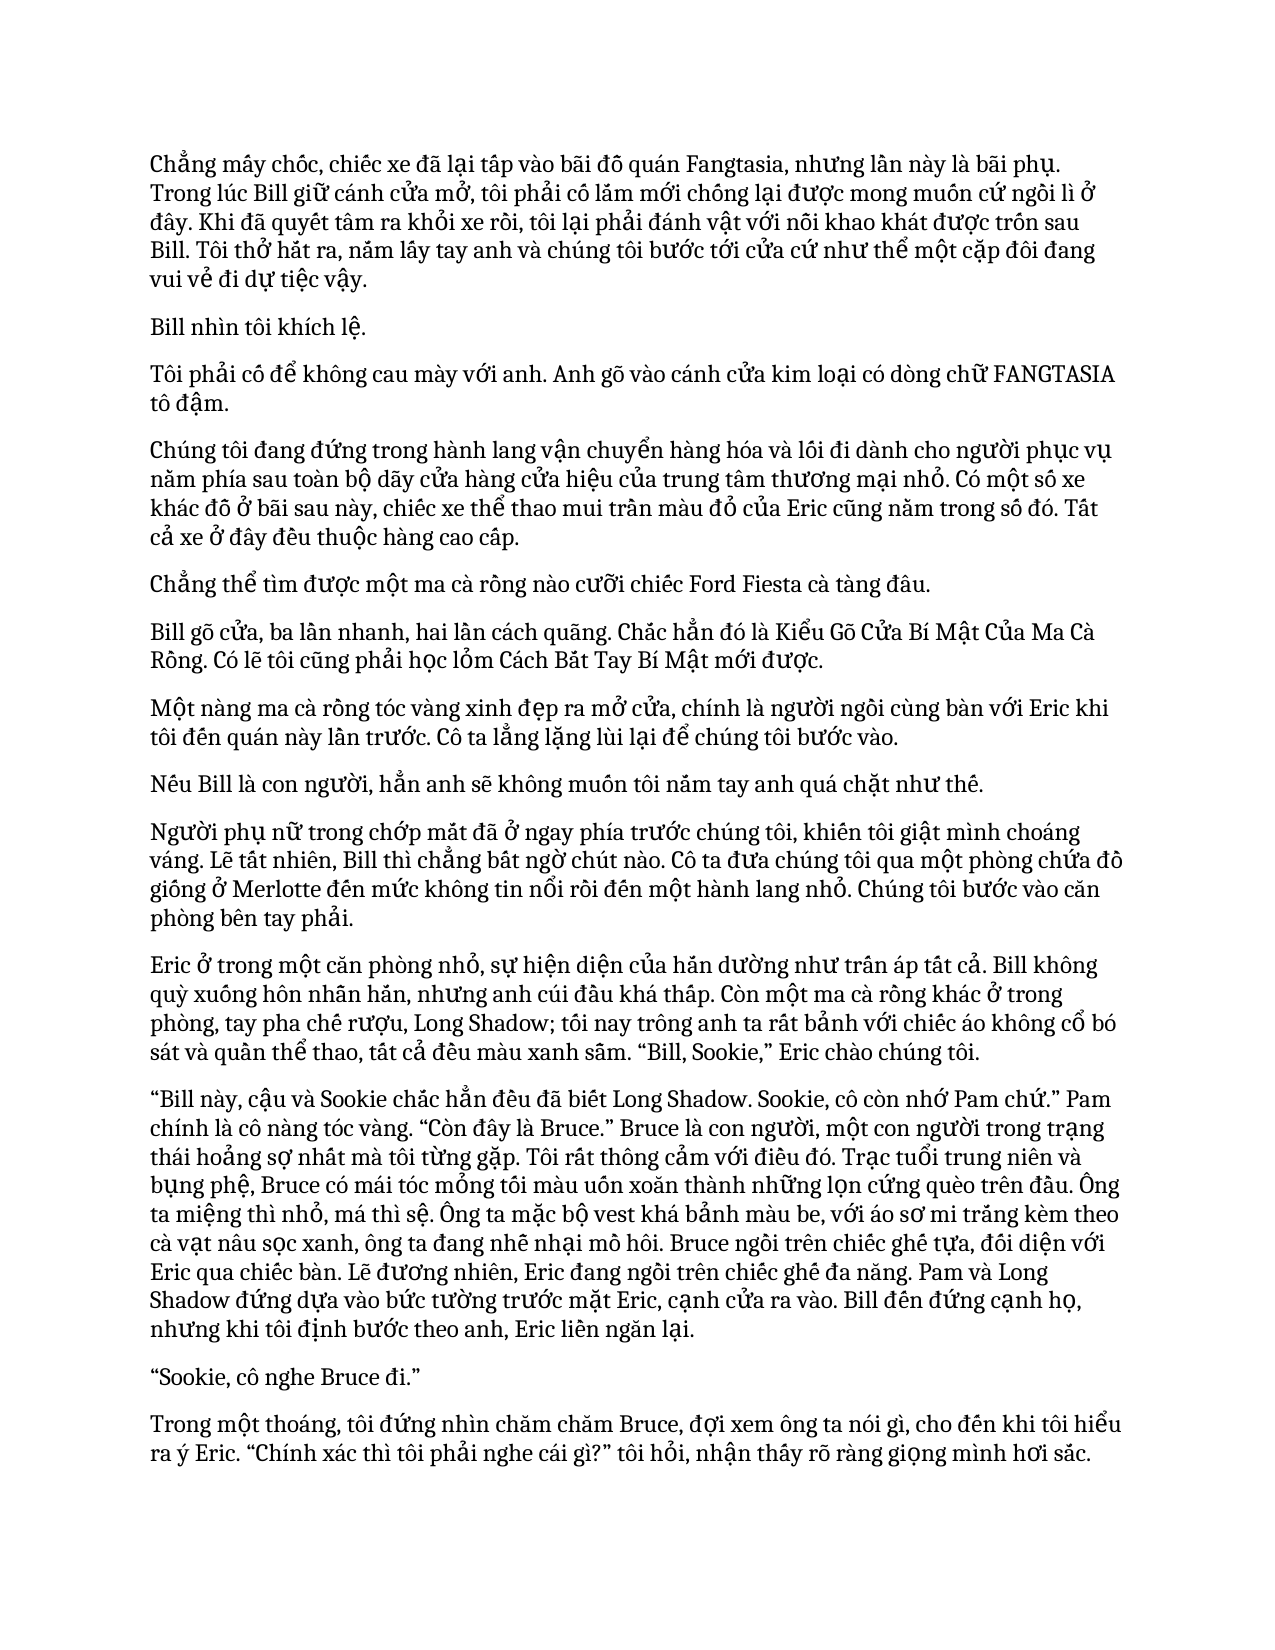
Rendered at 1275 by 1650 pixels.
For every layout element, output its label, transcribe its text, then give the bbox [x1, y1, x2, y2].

text “Bill này, cậu và Sookie chắc hẳn đều đã biết Long Shadow. Sookie, cô còn nhớ Pam chứ.” Pam chính là cô nàng tóc vàng. “Còn đây là Bruce.” Bruce là con người, một con người trong trạng thái hoảng sợ nhất mà tôi từng gặp. Tôi rất thông cảm với điều đó. Trạc tuổi trung niên và bụng phệ, Bruce có mái tóc mỏng tối màu uốn xoăn thành những lọn cứng quèo trên đầu. Ông ta miệng thì nhỏ, má thì sệ. Ông ta mặc bộ vest khá bảnh màu be, với áo sơ mi trắng kèm theo cà vạt nâu sọc xanh, ông ta đang nhễ nhại mồ hôi. Bruce ngồi trên chiếc ghế tựa, đối diện với Eric qua chiếc bàn. Lẽ đương nhiên, Eric đang ngồi trên chiếc ghế đa năng. Pam và Long Shadow đứng dựa vào bức tường trước mặt Eric, cạnh cửa ra vào. Bill đến đứng cạnh họ, nhưng khi tôi định bước theo anh, Eric liền ngăn lại. [150, 1085, 1125, 1344]
text Chẳng mấy chốc, chiếc xe đã lại tấp vào bãi đỗ quán Fangtasia, nhưng lần này là bãi phụ. Trong lúc Bill giữ cánh cửa mở, tôi phải cố lắm mới chống lại được mong muốn cứ ngồi lì ở đây. Khi đã quyết tâm ra khỏi xe rồi, tôi lại phải đánh vật với nỗi khao khát được trốn sau Bill. Tôi thở hắt ra, nắm lấy tay anh và chúng tôi bước tới cửa cứ như thể một cặp đôi đang vui vẻ đi dự tiệc vậy. [150, 150, 1125, 294]
text Trong một thoáng, tôi đứng nhìn chăm chăm Bruce, đợi xem ông ta nói gì, cho đến khi tôi hiểu ra ý Eric. “Chính xác thì tôi phải nghe cái gì?” tôi hỏi, nhận thấy rõ ràng giọng mình hơi sắc. [150, 1410, 1125, 1467]
text Nếu Bill là con người, hẳn anh sẽ không muốn tôi nắm tay anh quá chặt như thế. [150, 770, 1125, 799]
text Chẳng thể tìm được một ma cà rồng nào cưỡi chiếc Ford Fiesta cà tàng đâu. [150, 570, 1125, 599]
text Một nàng ma cà rồng tóc vàng xinh đẹp ra mở cửa, chính là người ngồi cùng bàn với Eric khi tôi đến quán này lần trước. Cô ta lẳng lặng lùi lại để chúng tôi bước vào. [150, 694, 1125, 751]
text Bill nhìn tôi khích lệ. [150, 312, 1125, 341]
text Người phụ nữ trong chớp mắt đã ở ngay phía trước chúng tôi, khiến tôi giật mình choáng váng. Lẽ tất nhiên, Bill thì chẳng bất ngờ chút nào. Cô ta đưa chúng tôi qua một phòng chứa đồ giống ở Merlotte đến mức không tin nổi rồi đến một hành lang nhỏ. Chúng tôi bước vào căn phòng bên tay phải. [150, 817, 1125, 932]
text Chúng tôi đang đứng trong hành lang vận chuyển hàng hóa và lối đi dành cho người phục vụ nằm phía sau toàn bộ dãy cửa hàng cửa hiệu của trung tâm thương mại nhỏ. Có một số xe khác đỗ ở bãi sau này, chiếc xe thể thao mui trần màu đỏ của Eric cũng nằm trong số đó. Tất cả xe ở đây đều thuộc hàng cao cấp. [150, 436, 1125, 551]
text Bill gõ cửa, ba lần nhanh, hai lần cách quãng. Chắc hẳn đó là Kiểu Gõ Cửa Bí Mật Của Ma Cà Rồng. Có lẽ tôi cũng phải học lỏm Cách Bắt Tay Bí Mật mới được. [150, 617, 1125, 675]
text Eric ở trong một căn phòng nhỏ, sự hiện diện của hắn dường như trấn áp tất cả. Bill không quỳ xuống hôn nhẫn hắn, nhưng anh cúi đầu khá thấp. Còn một ma cà rồng khác ở trong phòng, tay pha chế rượu, Long Shadow; tối nay trông anh ta rất bảnh với chiếc áo không cổ bó sát và quần thể thao, tất cả đều màu xanh sẫm. “Bill, Sookie,” Eric chào chúng tôi. [150, 951, 1125, 1066]
text Tôi phải cố để không cau mày với anh. Anh gõ vào cánh cửa kim loại có dòng chữ FANGTASIA tô đậm. [150, 360, 1125, 417]
text “Sookie, cô nghe Bruce đi.” [150, 1362, 1125, 1391]
